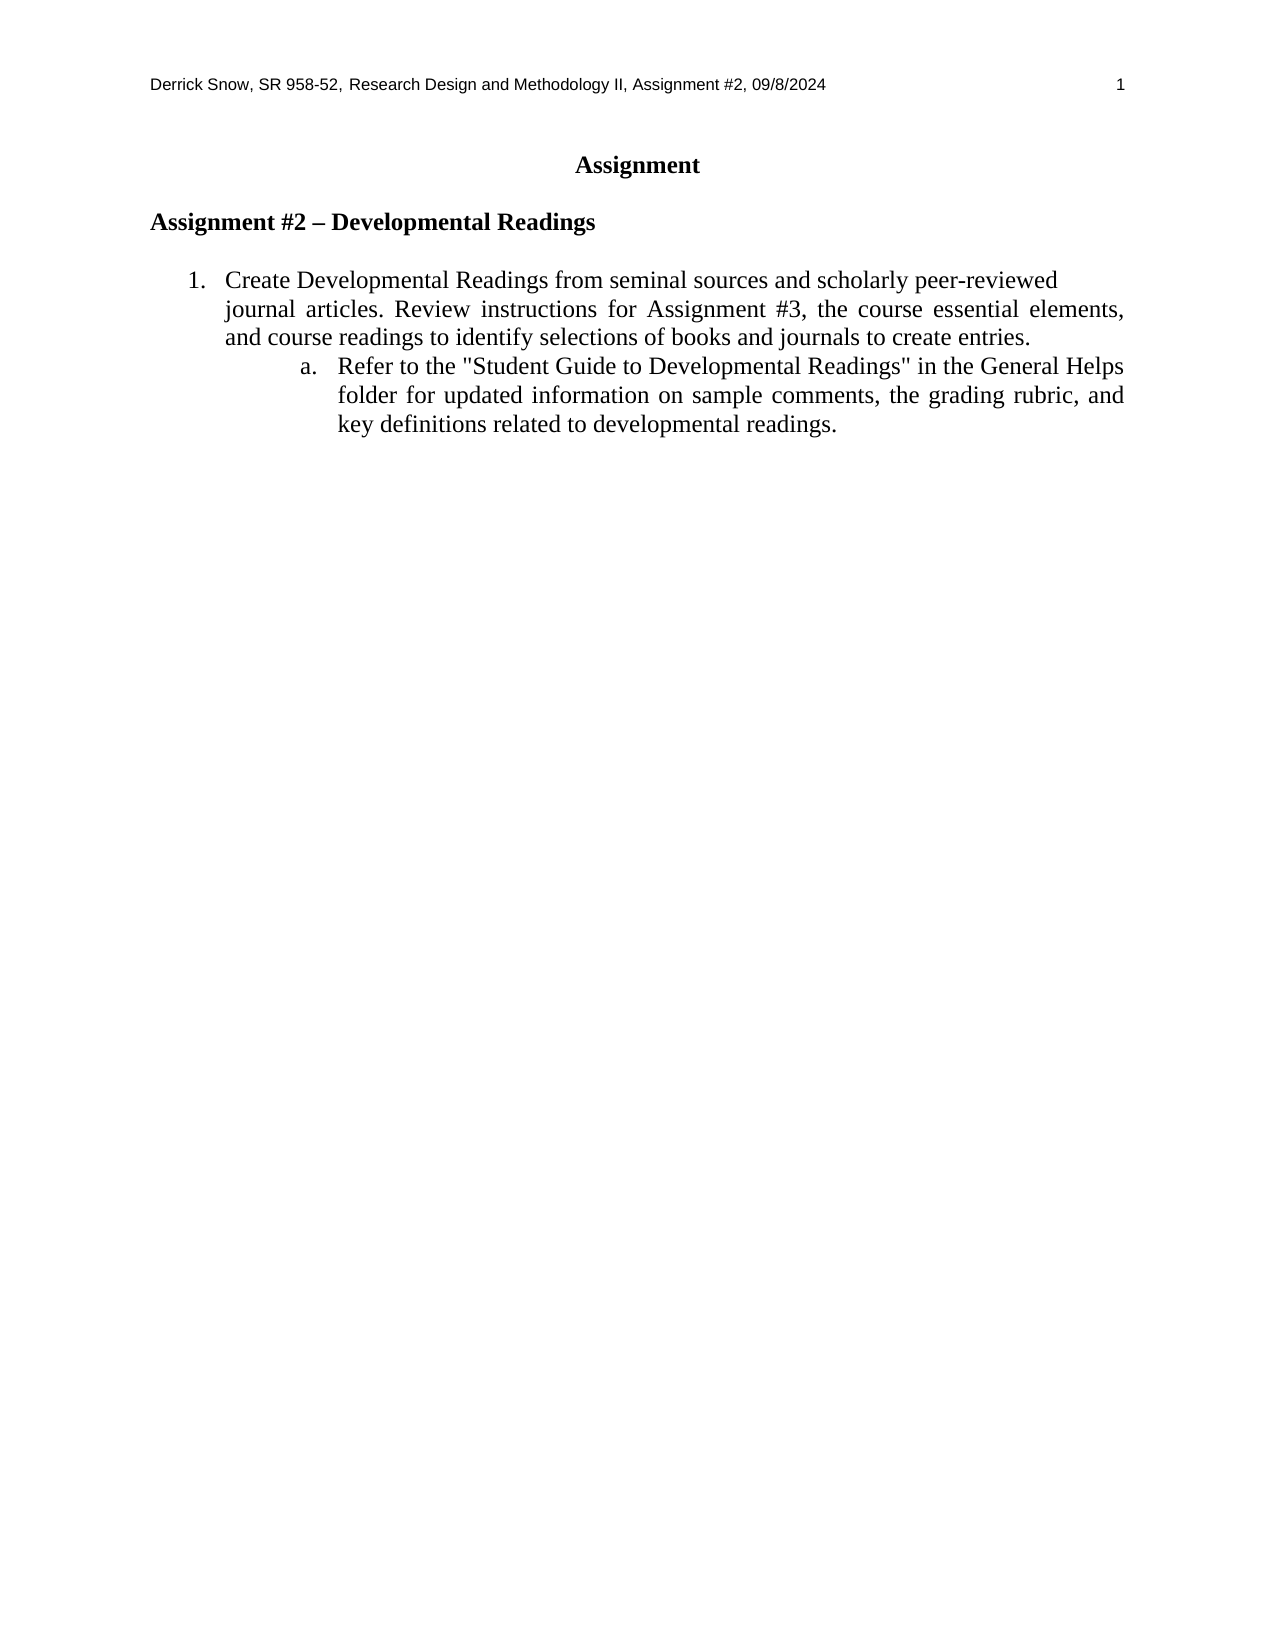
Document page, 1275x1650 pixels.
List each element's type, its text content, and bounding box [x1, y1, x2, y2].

list Create Developmental Readings from seminal sources and scholarly peer-reviewed [187, 265, 1125, 294]
list journal articles. Review instructions for Assignment #3, the course essential elements, and course readings to identify selections of books and journals to create entries. [225, 294, 1125, 351]
list Refer to the "Student Guide to Developmental Readings" in the General Helps folder for updated information on sample comments, the grading rubric, and key definitions related to developmental readings. [300, 351, 1125, 437]
text Assignment #2 – Developmental Readings [150, 207, 1125, 236]
title Assignment [150, 150, 1125, 179]
